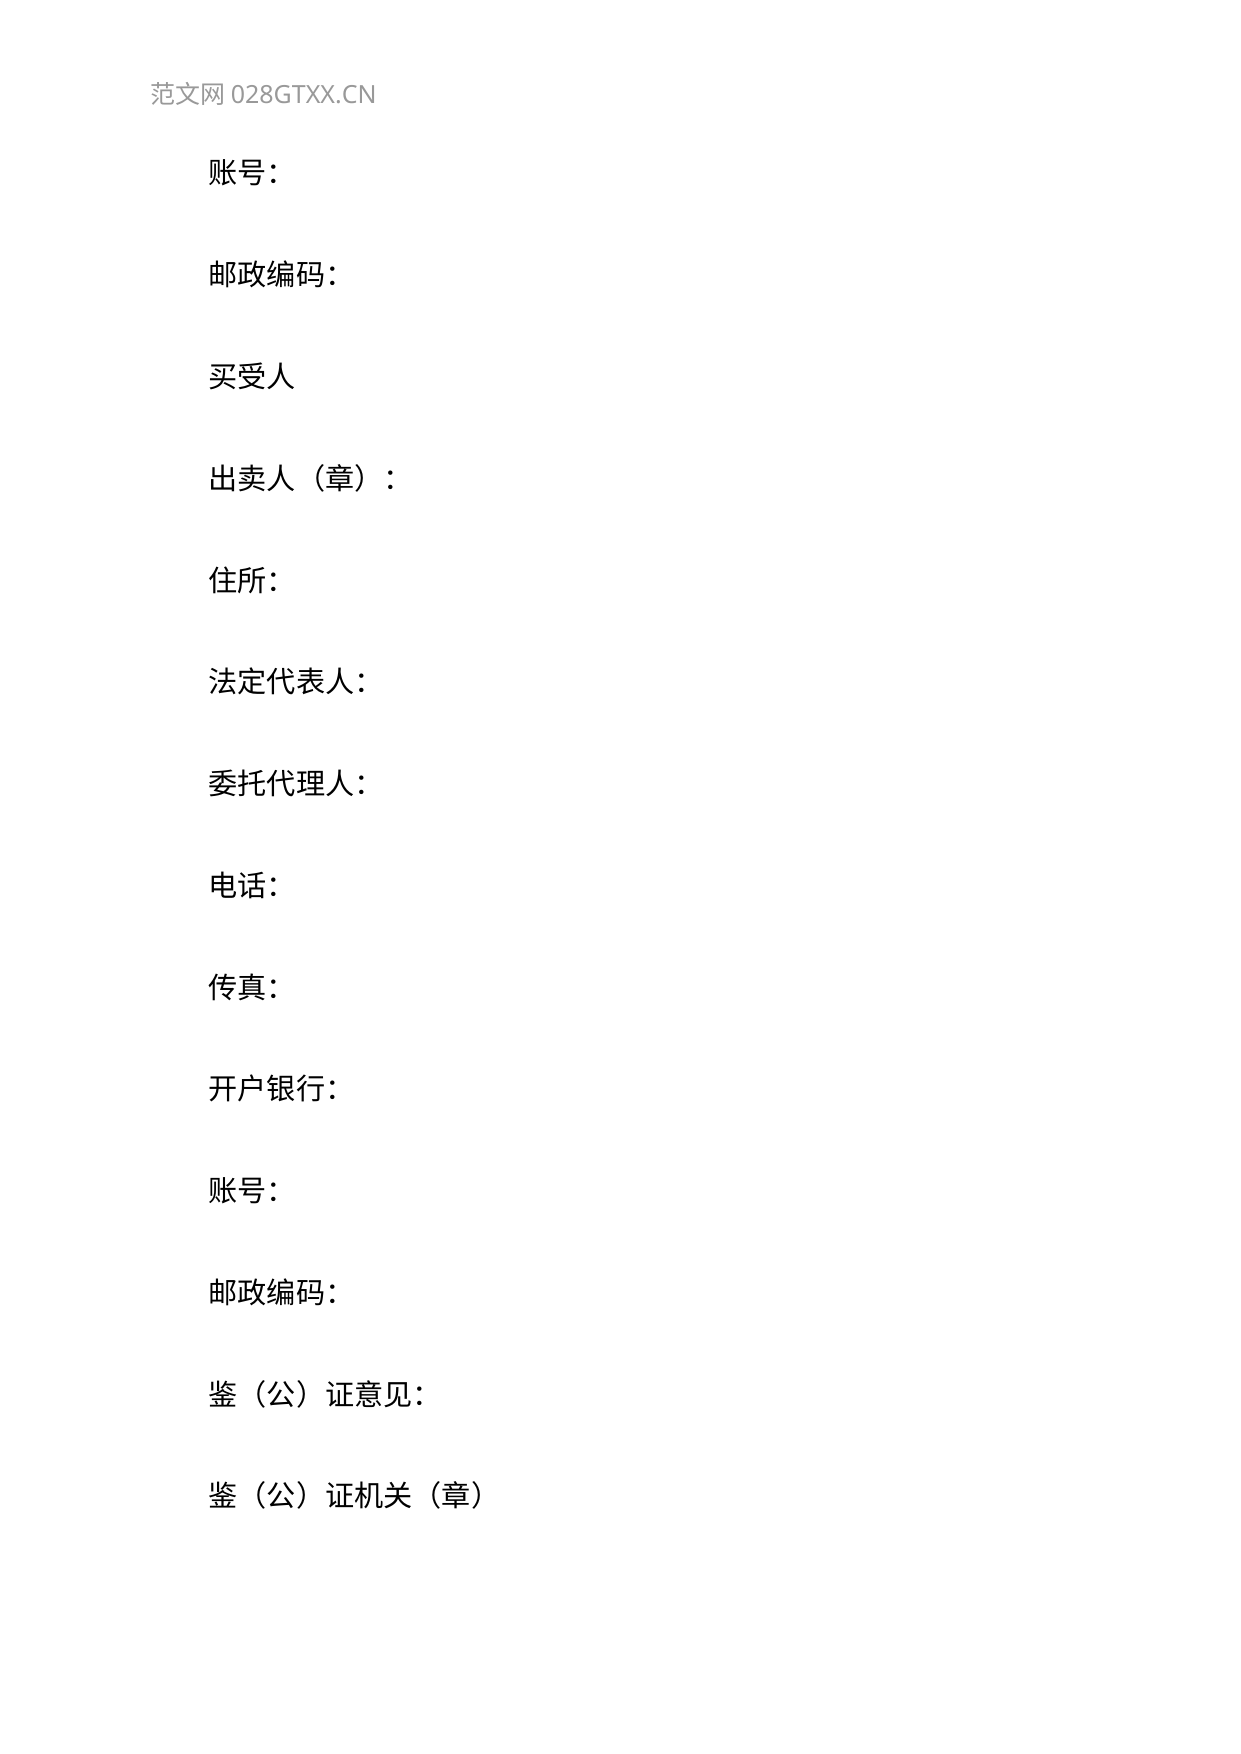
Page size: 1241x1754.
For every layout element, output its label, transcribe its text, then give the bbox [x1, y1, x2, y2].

text 传真： [150, 964, 1090, 1006]
text 委托代理人： [150, 761, 1090, 803]
text 住所： [150, 557, 1090, 599]
text 买受人 [150, 353, 1090, 396]
text 账号： [150, 1168, 1090, 1210]
text 开户银行： [150, 1066, 1090, 1108]
text 鉴（公）证机关（章） [150, 1473, 1090, 1515]
text 邮政编码： [150, 252, 1090, 294]
text 鉴（公）证意见： [150, 1371, 1090, 1413]
text 邮政编码： [150, 1269, 1090, 1312]
text 账号： [150, 150, 1090, 192]
text 电话： [150, 862, 1090, 905]
text 出卖人（章）： [150, 455, 1090, 498]
text 法定代表人： [150, 659, 1090, 701]
